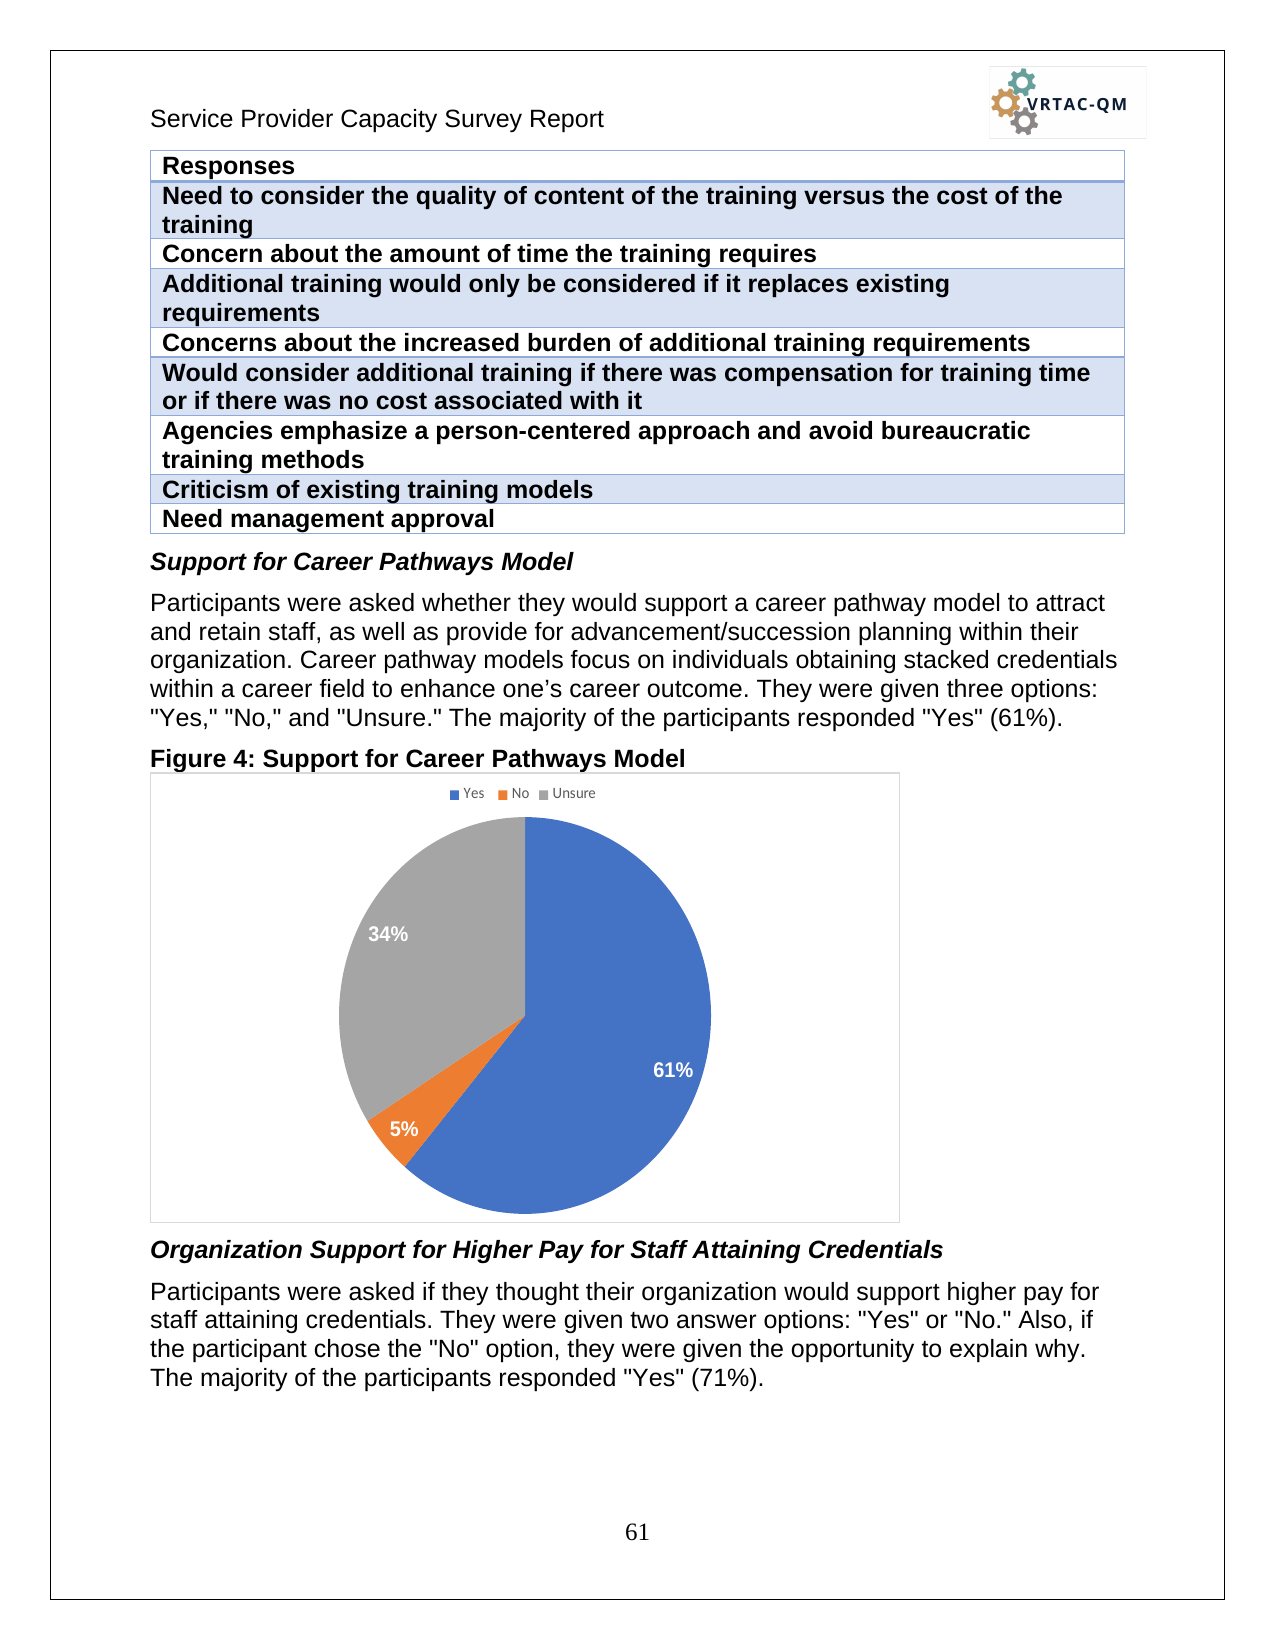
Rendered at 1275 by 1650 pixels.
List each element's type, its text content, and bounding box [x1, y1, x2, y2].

table_cell Need management approval [151, 504, 1124, 533]
table_cell Would consider additional training if there was compensation for training time or if there was no cost associated with it [151, 358, 1124, 415]
table_header Responses [151, 151, 1124, 180]
table_cell Additional training would only be considered if it replaces existing requirements [151, 269, 1124, 327]
picture [989, 66, 1147, 139]
table_cell Criticism of existing training models [151, 475, 1124, 503]
table_cell Concerns about the increased burden of additional training requirements [151, 328, 1124, 356]
table_cell Concern about the amount of time the training requires [151, 239, 1124, 268]
text Participants were asked if they thought their organization would support higher pay for staff attaining credentials. They were given two answer options: "Yes" or "No." Also, if the participant chose the "No" option, they were given the opportunity to explain why. The majority of the participants responded "Yes" (71%). [150, 1277, 1125, 1392]
table_cell Agencies emphasize a person-centered approach and avoid bureaucratic training methods [151, 416, 1124, 473]
text Support for Career Pathways Model [150, 547, 1125, 575]
text Figure 4: Support for Career Pathways Model [150, 744, 1125, 773]
table_cell Need to consider the quality of content of the training versus the cost of the training [151, 183, 1124, 238]
text Organization Support for Higher Pay for Staff Attaining Credentials [150, 1235, 1125, 1264]
text Participants were asked whether they would support a career pathway model to attract and retain staff, as well as provide for advancement/succession planning within their organization. Career pathway models focus on individuals obtaining stacked credentials within a career field to enhance one’s career outcome. They were given three options: "Yes," "No," and "Unsure." The majority of the participants responded "Yes" (61%). [150, 588, 1125, 732]
